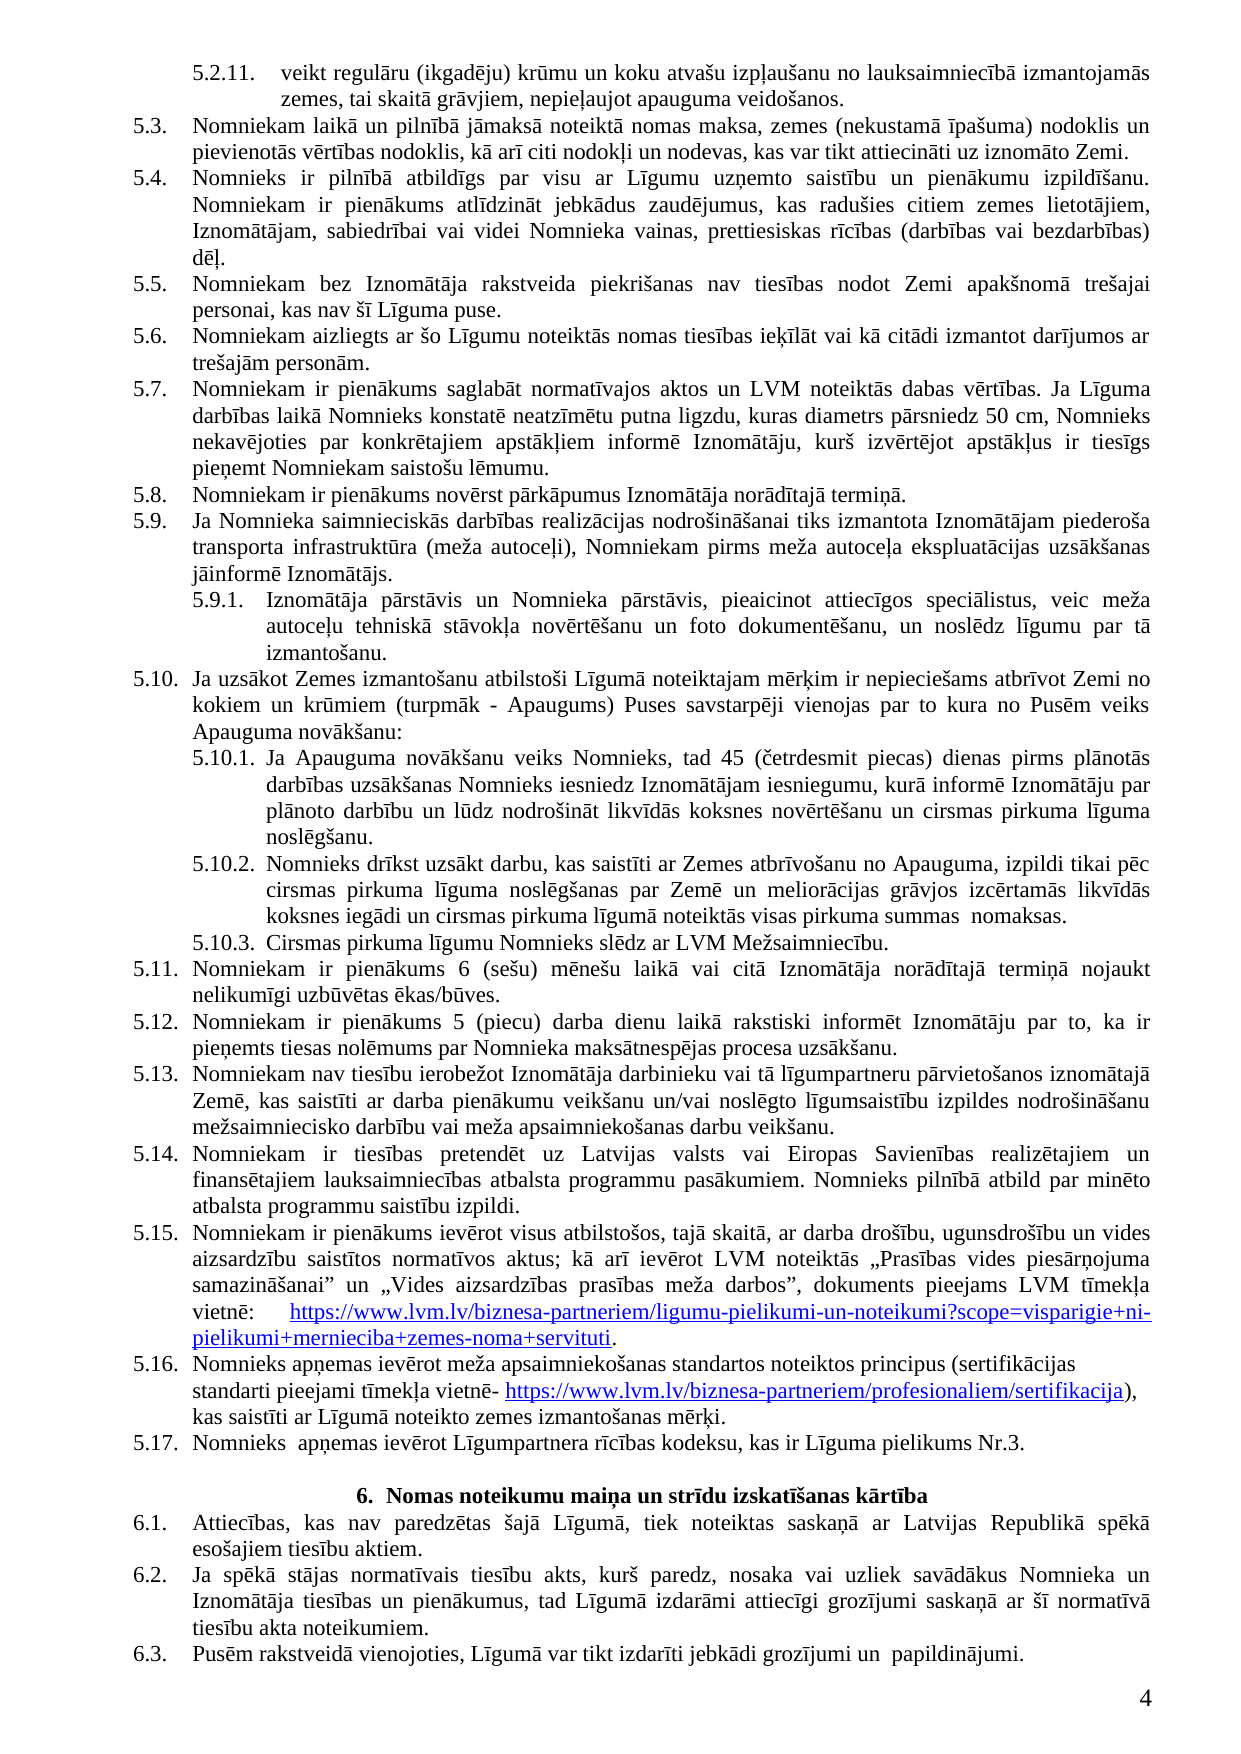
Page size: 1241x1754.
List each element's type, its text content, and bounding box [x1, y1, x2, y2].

list Nomnieks apņemas ievērot Līgumpartnera rīcības kodeksu, kas ir Līguma pielikums Nr.3. [133, 1429, 1152, 1456]
list veikt regulāru (ikgadēju) krūmu un koku atvašu izpļaušanu no lauksaimniecībā izmantojamās zemes, tai skaitā grāvjiem, nepieļaujot apauguma veidošanos. [192, 59, 1152, 112]
list Ja uzsākot Zemes izmantošanu atbilstoši Līgumā noteiktajam mērķim ir nepieciešams atbrīvot Zemi no kokiem un krūmiem (turpmāk - Apaugums) Puses savstarpēji vienojas par to kura no Pusēm veiks Apauguma novākšanu: [133, 665, 1152, 744]
list Ja spēkā stājas normatīvais tiesību akts, kurš paredz, nosaka vai uzliek savādākus Nomnieka un Iznomātāja tiesības un pienākumus, tad Līgumā izdarāmi attiecīgi grozījumi saskaņā ar šī normatīvā tiesību akta noteikumiem. [133, 1561, 1152, 1640]
list Nomniekam ir pienākums novērst pārkāpumus Iznomātāja norādītajā termiņā. [133, 481, 1152, 507]
list Nomnieks ir pilnībā atbildīgs par visu ar Līgumu uzņemto saistību un pienākumu izpildīšanu. Nomniekam ir pienākums atlīdzināt jebkādus zaudējumus, kas radušies citiem zemes lietotājiem, Iznomātājam, sabiedrībai vai videi Nomnieka vainas, prettiesiskas rīcības (darbības vai bezdarbības) dēļ. [133, 164, 1152, 270]
list Nomnieks apņemas ievērot meža apsaimniekošanas standartos noteiktos principus (sertifikācijas standarti pieejami tīmekļa vietnē- https://www.lvm.lv/biznesa-partneriem/profesionaliem/sertifikacija), kas saistīti ar Līgumā noteikto zemes izmantošanas mērķi. [133, 1350, 1152, 1429]
list Nomnieks drīkst uzsākt darbu, kas saistīti ar Zemes atbrīvošanu no Apauguma, izpildi tikai pēc cirsmas pirkuma līguma noslēgšanas par Zemē un meliorācijas grāvjos izcērtamās likvīdās koksnes iegādi un cirsmas pirkuma līgumā noteiktās visas pirkuma summas nomaksas. [192, 850, 1152, 929]
list Ja Apauguma novākšanu veiks Nomnieks, tad 45 (četrdesmit piecas) dienas pirms plānotās darbības uzsākšanas Nomnieks iesniedz Iznomātājam iesniegumu, kurā informē Iznomātāju par plānoto darbību un lūdz nodrošināt likvīdās koksnes novērtēšanu un cirsmas pirkuma līguma noslēgšanu. [192, 744, 1152, 850]
list Nomas noteikumu maiņa un strīdu izskatīšanas kārtība [133, 1482, 1152, 1508]
list Ja Nomnieka saimnieciskās darbības realizācijas nodrošināšanai tiks izmantota Iznomātājam piederoša transporta infrastruktūra (meža autoceļi), Nomniekam pirms meža autoceļa ekspluatācijas uzsākšanas jāinformē Iznomātājs. [133, 507, 1152, 586]
list Cirsmas pirkuma līgumu Nomnieks slēdz ar LVM Mežsaimniecību. [192, 929, 1152, 955]
list Nomniekam ir pienākums 5 (piecu) darba dienu laikā rakstiski informēt Iznomātāju par to, ka ir pieņemts tiesas nolēmums par Nomnieka maksātnespējas procesa uzsākšanu. [133, 1008, 1152, 1061]
list Nomniekam laikā un pilnībā jāmaksā noteiktā nomas maksa, zemes (nekustamā īpašuma) nodoklis un pievienotās vērtības nodoklis, kā arī citi nodokļi un nodevas, kas var tikt attiecināti uz iznomāto Zemi. [133, 112, 1152, 164]
list Nomniekam ir pienākums saglabāt normatīvajos aktos un LVM noteiktās dabas vērtības. Ja Līguma darbības laikā Nomnieks konstatē neatzīmētu putna ligzdu, kuras diametrs pārsniedz 50 cm, Nomnieks nekavējoties par konkrētajiem apstākļiem informē Iznomātāju, kurš izvērtējot apstākļus ir tiesīgs pieņemt Nomniekam saistošu lēmumu. [133, 375, 1152, 481]
list Nomniekam nav tiesību ierobežot Iznomātāja darbinieku vai tā līgumpartneru pārvietošanos iznomātajā Zemē, kas saistīti ar darba pienākumu veikšanu un/vai noslēgto līgumsaistību izpildes nodrošināšanu mežsaimniecisko darbību vai meža apsaimniekošanas darbu veikšanu. [133, 1061, 1152, 1139]
list Pusēm rakstveidā vienojoties, Līgumā var tikt izdarīti jebkādi grozījumi un papildinājumi. [133, 1640, 1152, 1667]
list Nomniekam aizliegts ar šo Līgumu noteiktās nomas tiesības ieķīlāt vai kā citādi izmantot darījumos ar trešajām personām. [133, 323, 1152, 375]
list Iznomātāja pārstāvis un Nomnieka pārstāvis, pieaicinot attiecīgos speciālistus, veic meža autoceļu tehniskā stāvokļa novērtēšanu un foto dokumentēšanu, un noslēdz līgumu par tā izmantošanu. [192, 586, 1152, 665]
list Nomniekam ir tiesības pretendēt uz Latvijas valsts vai Eiropas Savienības realizētajiem un finansētajiem lauksaimniecības atbalsta programmu pasākumiem. Nomnieks pilnībā atbild par minēto atbalsta programmu saistību izpildi. [133, 1139, 1152, 1219]
list Attiecības, kas nav paredzētas šajā Līgumā, tiek noteiktas saskaņā ar Latvijas Republikā spēkā esošajiem tiesību aktiem. [133, 1508, 1152, 1561]
list Nomniekam bez Iznomātāja rakstveida piekrišanas nav tiesības nodot Zemi apakšnomā trešajai personai, kas nav šī Līguma puse. [133, 270, 1152, 323]
list Nomniekam ir pienākums 6 (sešu) mēnešu laikā vai citā Iznomātāja norādītajā termiņā nojaukt nelikumīgi uzbūvētas ēkas/būves. [133, 955, 1152, 1008]
list Nomniekam ir pienākums ievērot visus atbilstošos, tajā skaitā, ar darba drošību, ugunsdrošību un vides aizsardzību saistītos normatīvos aktus; kā arī ievērot LVM noteiktās „Prasības vides piesārņojuma samazināšanai” un „Vides aizsardzības prasības meža darbos”, dokuments pieejams LVM tīmekļa vietnē: https://www.lvm.lv/biznesa-partneriem/ligumu-pielikumi-un-noteikumi?scope=visparigie+ni-pielikumi+mernieciba+zemes-noma+servituti. [133, 1219, 1152, 1350]
